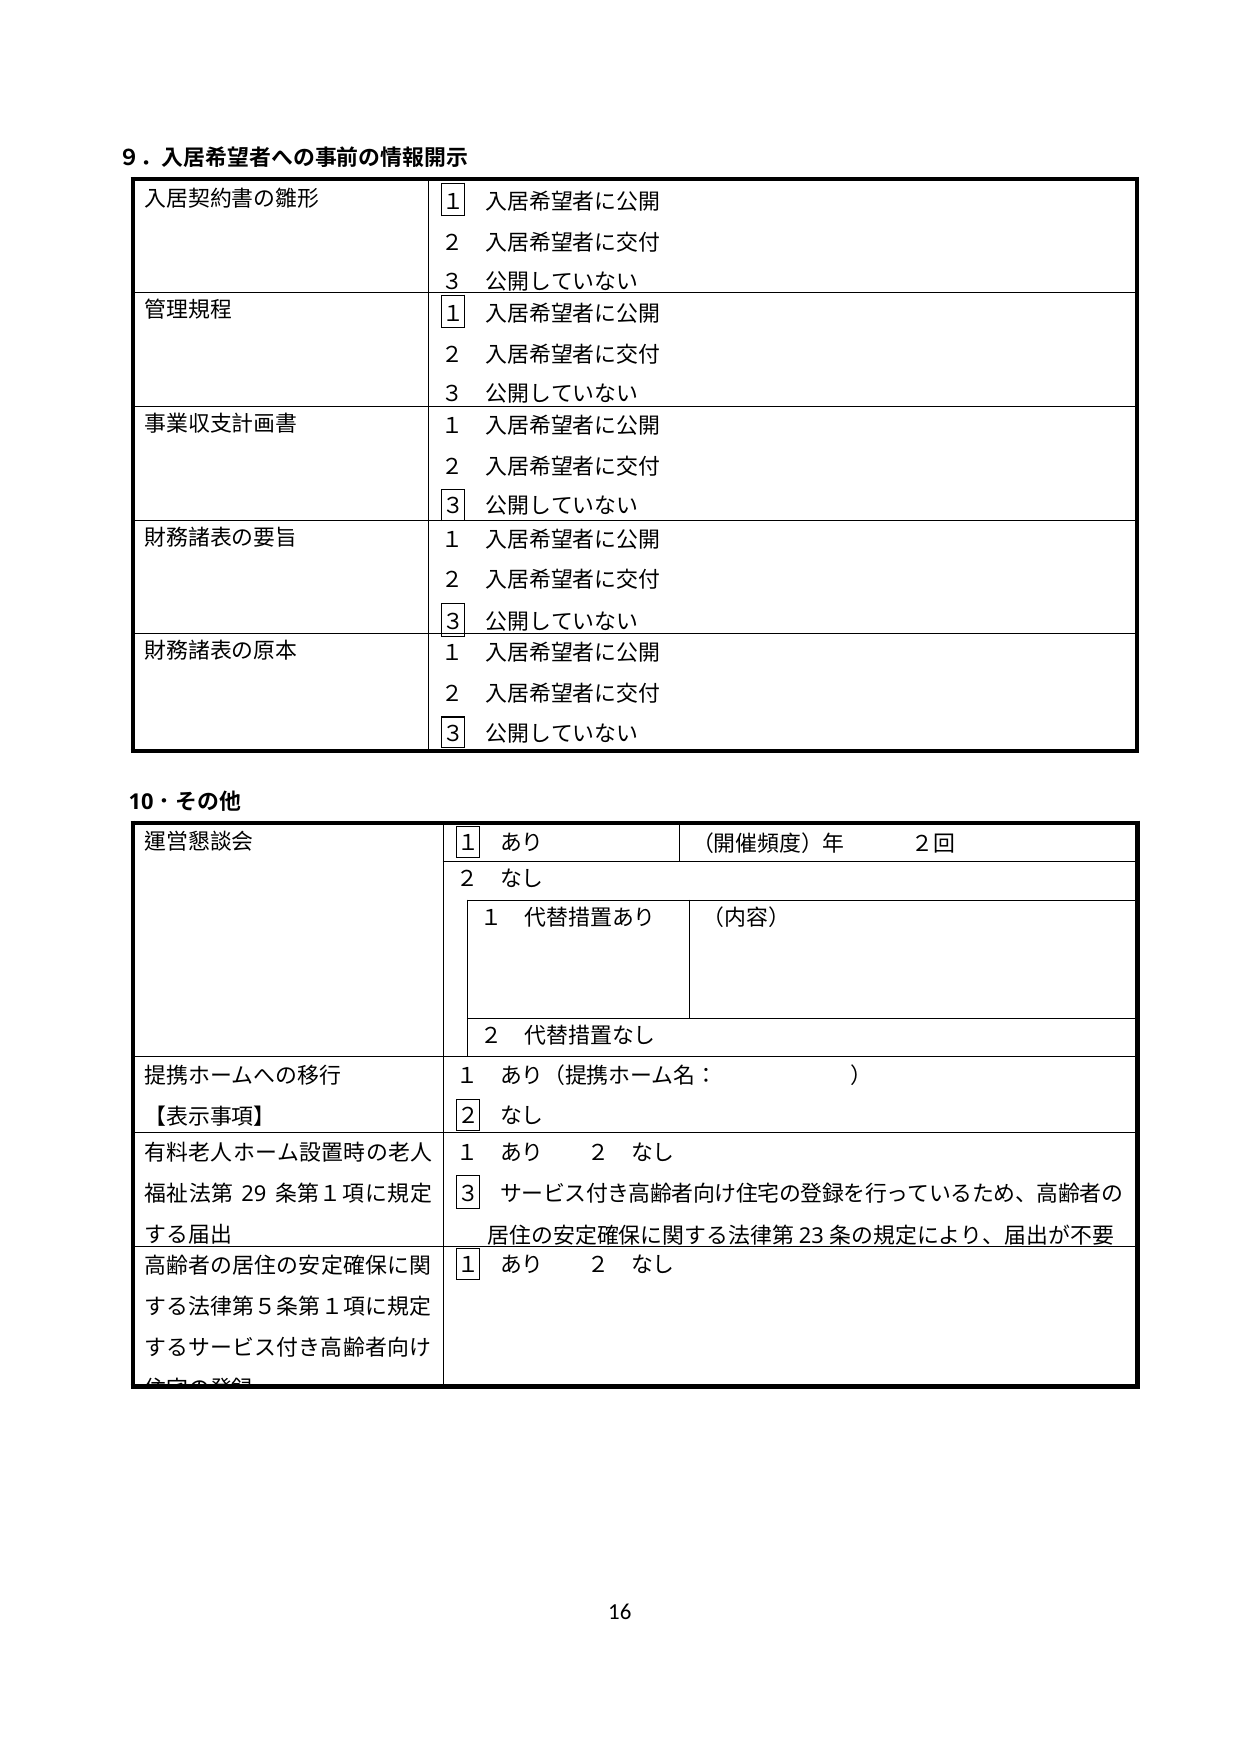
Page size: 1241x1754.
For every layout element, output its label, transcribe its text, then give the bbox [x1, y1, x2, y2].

table_cell 事業収支計画書 [135, 407, 428, 520]
table_cell １ 入居希望者に公開 ２ 入居希望者に交付 ３ 公開していない [429, 407, 1135, 520]
table_cell 財務諸表の要旨 [135, 521, 428, 633]
table_cell ２ 代替措置なし [468, 1019, 1135, 1056]
table_cell １ 入居希望者に公開 ２ 入居希望者に交付 ３ 公開していない [429, 521, 1135, 633]
table_cell ２ なし [444, 862, 1135, 899]
table_cell 提携ホームへの移行 【表示事項】 [135, 1057, 443, 1132]
table_header １ 入居希望者に公開 ２ 入居希望者に交付 ３ 公開していない [429, 181, 1135, 292]
table_cell １ あり ２ なし [444, 1247, 1135, 1384]
table_cell 財務諸表の原本 [135, 634, 428, 748]
table_header １ あり [444, 825, 679, 861]
table_header （開催頻度）年 ２回 [680, 825, 1135, 861]
text 10．その他 [106, 781, 1155, 816]
table_cell （内容） [690, 901, 1135, 1017]
table_cell １ あり（提携ホーム名： ） ２ なし [444, 1057, 1135, 1132]
table_cell １ 入居希望者に公開 ２ 入居希望者に交付 ３ 公開していない [429, 634, 1135, 748]
table_header 運営懇談会 [135, 825, 443, 1056]
table_cell 有料老人ホーム設置時の老人 福祉法第 29 条第１項に規定 する届出 [135, 1133, 443, 1246]
table_cell １ 入居希望者に公開 ２ 入居希望者に交付 ３ 公開していない [429, 293, 1135, 406]
table_cell １ あり ２ なし ３ サービス付き高齢者向け住宅の登録を行っているため、高齢者の 居住の安定確保に関する法律第 23 条の規定により、届出が不要 [444, 1133, 1135, 1246]
table_cell 高齢者の居住の安定確保に関 する法律第５条第１項に規定 するサービス付き高齢者向け住宅の登録 [135, 1247, 443, 1384]
table_header 入居契約書の雛形 [135, 181, 428, 292]
table_cell １ 代替措置あり [468, 901, 689, 1017]
text ９．入居希望者への事前の情報開示 [118, 137, 1155, 172]
table_cell [444, 900, 467, 1056]
table_cell 管理規程 [135, 293, 428, 406]
